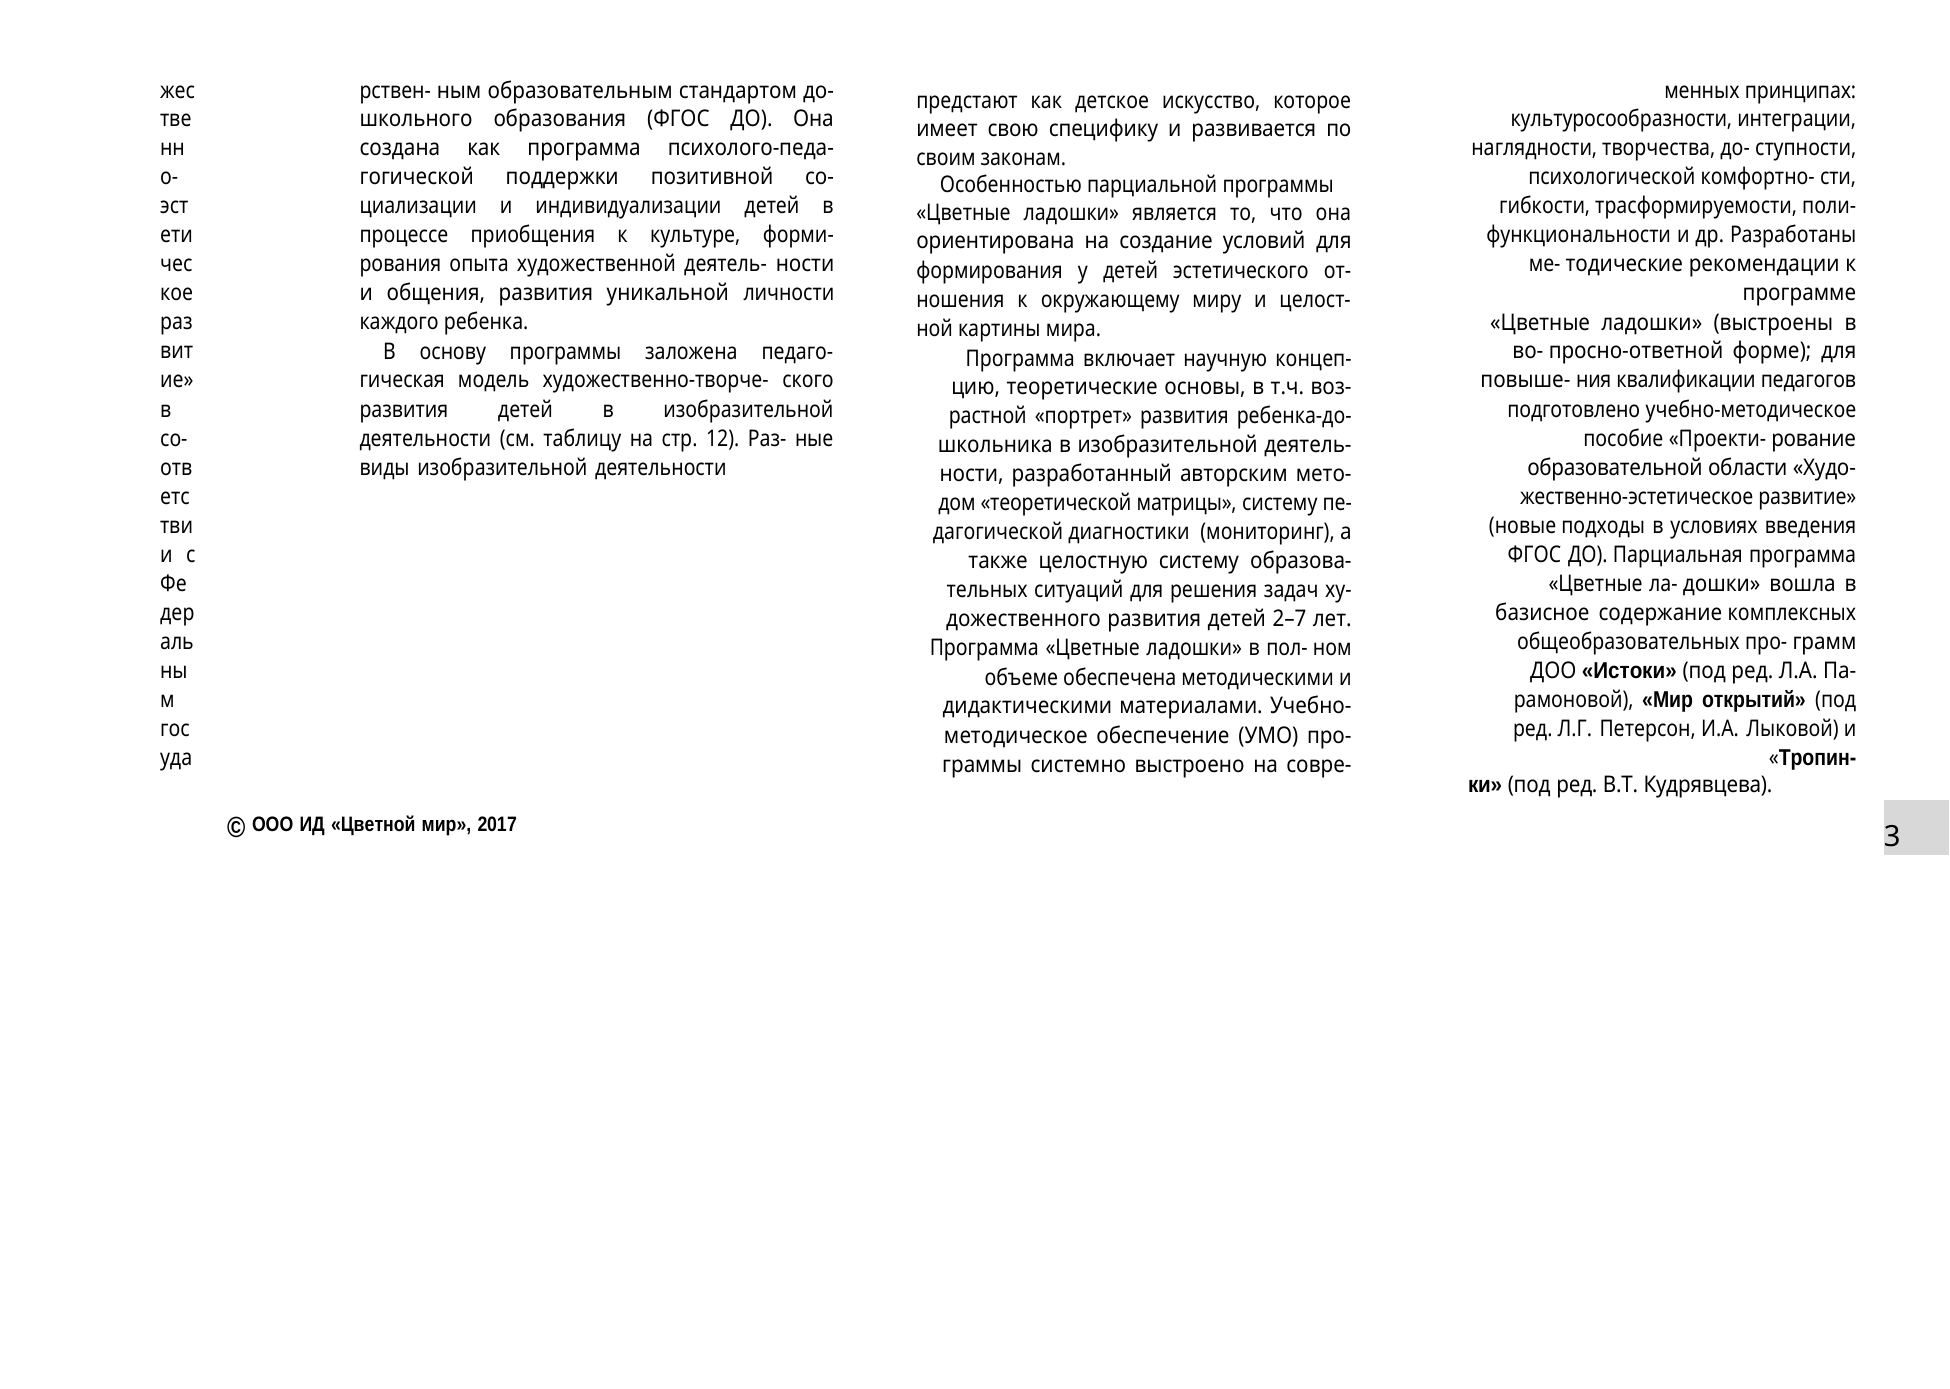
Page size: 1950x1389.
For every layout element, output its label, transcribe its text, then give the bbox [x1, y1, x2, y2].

text Особенностью парциальной программы [939, 173, 1445, 197]
text Программа включает научную концеп- цию, теоретические основы, в т.ч. воз- растной «портрет» развития ребенка-до- школьника в изобразительной деятель- ности, разработанный авторским мето- дом «теоретической матрицы», систему пе- дагогической диагностики (мониторинг), а также целостную систему образова- тельных ситуаций для решения задач ху- дожественного развития детей 2–7 лет. Программа «Цветные ладошки» в пол- ном объеме обеспечена методическими и дидактическими материалами. Учебно- методическое обеспечение (УМО) про- граммы системно выстроено на совре- менных принципах: культуросообразности, интеграции, наглядности, творчества, до- ступности, психологической комфортно- сти, гибкости, трасформируемости, поли- функциональности и др. Разработаны ме- тодические рекомендации к программе [1468, 75, 1856, 307]
text «Цветные ладошки» является то, что она ориентирована на создание условий для формирования у детей эстетического от- ношения к окружающему миру и целост- ной картины мира. [916, 198, 1351, 343]
text ки» (под ред. В.Т. Кудрявцева). [1468, 772, 1950, 797]
text В основу программы заложена педаго- гическая модель художественно-творче- ского развития детей в изобразительной деятельности (см. таблицу на стр. 12). Раз- ные виды изобразительной деятельности [359, 337, 834, 482]
text Программа включает научную концеп- цию, теоретические основы, в т.ч. воз- растной «портрет» развития ребенка-до- школьника в изобразительной деятель- ности, разработанный авторским мето- дом «теоретической матрицы», систему пе- дагогической диагностики (мониторинг), а также целостную систему образова- тельных ситуаций для решения задач ху- дожественного развития детей 2–7 лет. Программа «Цветные ладошки» в пол- ном объеме обеспечена методическими и дидактическими материалами. Учебно- методическое обеспечение (УМО) про- граммы системно выстроено на совре- менных принципах: культуросообразности, интеграции, наглядности, творчества, до- ступности, психологической комфортно- сти, гибкости, трасформируемости, поли- функциональности и др. Разработаны ме- тодические рекомендации к программе [916, 343, 1351, 779]
text © ООО ИД «Цветной мир», 2017 3 [227, 800, 1884, 839]
text предстают как детское искусство, которое имеет свою специфику и развивается по своим законам. [916, 85, 1351, 173]
text «Цветные ладошки» (выстроены в во- просно-ответной форме); для повыше- ния квалификации педагогов подготовлено учебно-методическое пособие «Проекти- рование образовательной области «Худо- жественно-эстетическое развитие» (новые подходы в условиях введения ФГОС ДО). Парциальная программа «Цветные ла- дошки» вошла в базисное содержание комплексных общеобразовательных про- грамм ДОО «Истоки» (под ред. Л.А. Па- рамоновой), «Мир открытий» (под ред. Л.Г. Петерсон, И.А. Лыковой) и «Тропин- [1468, 307, 1856, 772]
